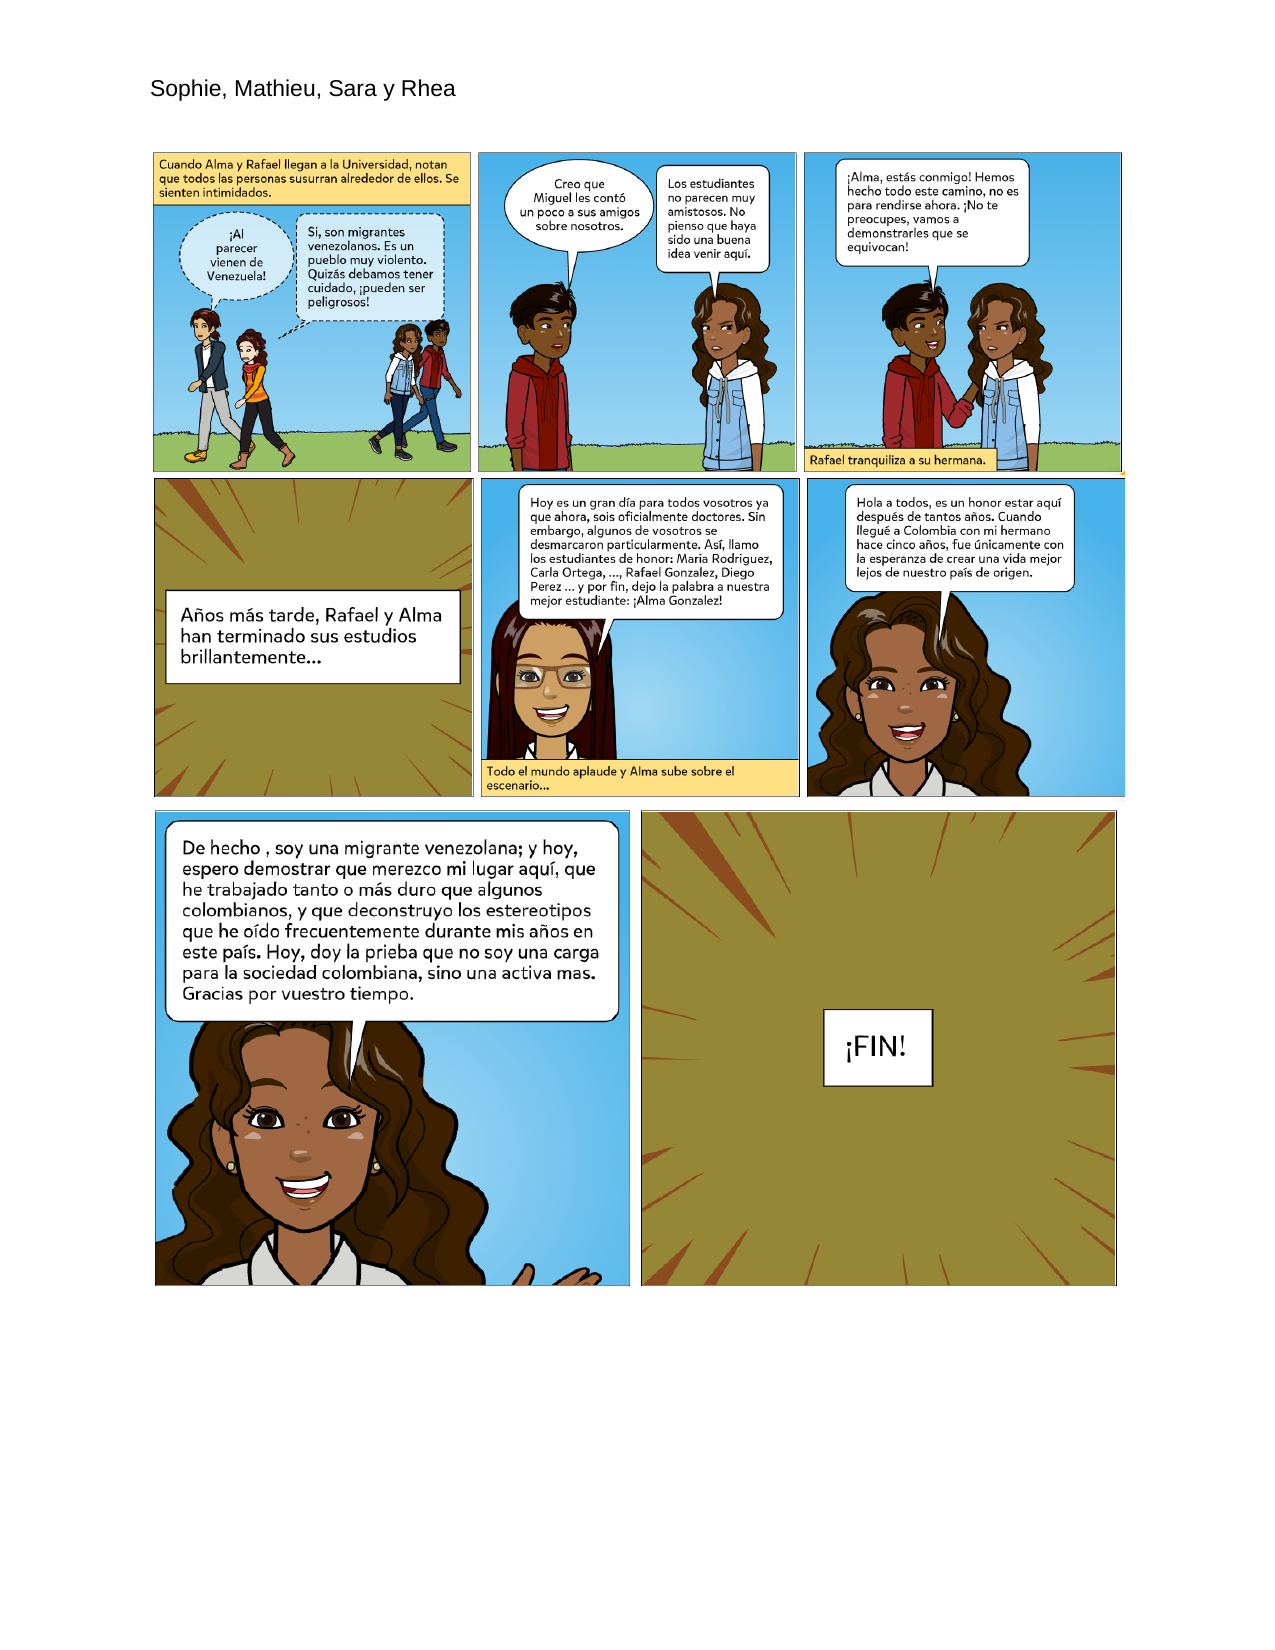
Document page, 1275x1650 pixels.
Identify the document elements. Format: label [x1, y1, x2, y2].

picture [150, 478, 1125, 802]
picture [150, 150, 1125, 475]
picture [150, 805, 1125, 1291]
